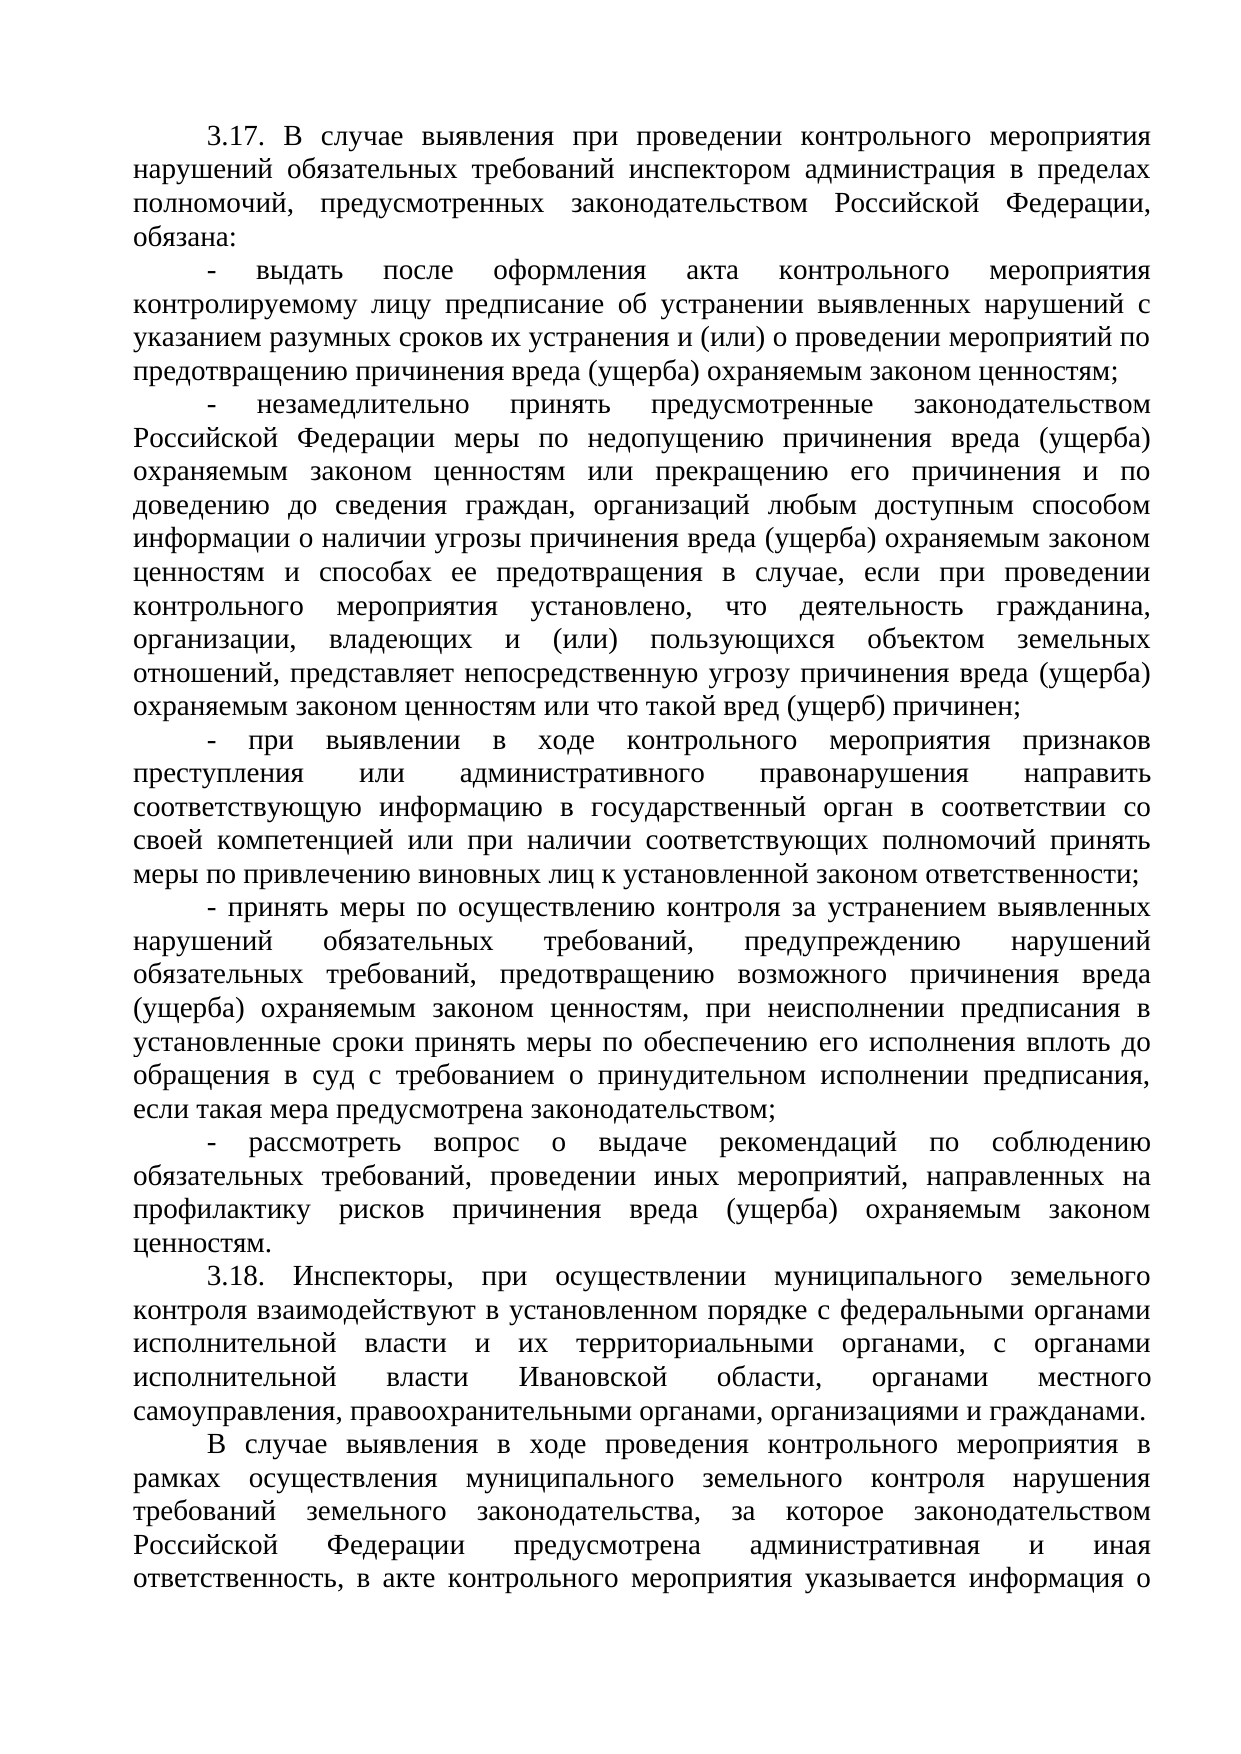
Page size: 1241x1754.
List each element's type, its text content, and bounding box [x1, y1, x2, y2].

text 3.17. В случае выявления при проведении контрольного мероприятия нарушений обязательных требований инспектором администрация в пределах полномочий, предусмотренных законодательством Российской Федерации, обязана: [133, 118, 1152, 252]
text 3.18. Инспекторы, при осуществлении муниципального земельного контроля взаимодействуют в установленном порядке с федеральными органами исполнительной власти и их территориальными органами, с органами исполнительной власти Ивановской области, органами местного самоуправления, правоохранительными органами, организациями и гражданами. [133, 1258, 1152, 1426]
text - выдать после оформления акта контрольного мероприятия контролируемому лицу предписание об устранении выявленных нарушений с указанием разумных сроков их устранения и (или) о проведении мероприятий по предотвращению причинения вреда (ущерба) охраняемым законом ценностям; [133, 252, 1152, 386]
text - незамедлительно принять предусмотренные законодательством Российской Федерации меры по недопущению причинения вреда (ущерба) охраняемым законом ценностям или прекращению его причинения и по доведению до сведения граждан, организаций любым доступным способом информации о наличии угрозы причинения вреда (ущерба) охраняемым законом ценностям и способах ее предотвращения в случае, если при проведении контрольного мероприятия установлено, что деятельность гражданина, организации, владеющих и (или) пользующихся объектом земельных отношений, представляет непосредственную угрозу причинения вреда (ущерба) охраняемым законом ценностям или что такой вред (ущерб) причинен; [133, 386, 1152, 722]
text - рассмотреть вопрос о выдаче рекомендаций по соблюдению обязательных требований, проведении иных мероприятий, направленных на профилактику рисков причинения вреда (ущерба) охраняемым законом ценностям. [133, 1124, 1152, 1258]
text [133, 1426, 1152, 1594]
text - принять меры по осуществлению контроля за устранением выявленных нарушений обязательных требований, предупреждению нарушений обязательных требований, предотвращению возможного причинения вреда (ущерба) охраняемым законом ценностям, при неисполнении предписания в установленные сроки принять меры по обеспечению его исполнения вплоть до обращения в суд с требованием о принудительном исполнении предписания, если такая мера предусмотрена законодательством; [133, 889, 1152, 923]
text - при выявлении в ходе контрольного мероприятия признаков преступления или административного правонарушения направить соответствующую информацию в государственный орган в соответствии со своей компетенцией или при наличии соответствующих полномочий принять меры по привлечению виновных лиц к установленной законом ответственности; [133, 722, 1152, 889]
